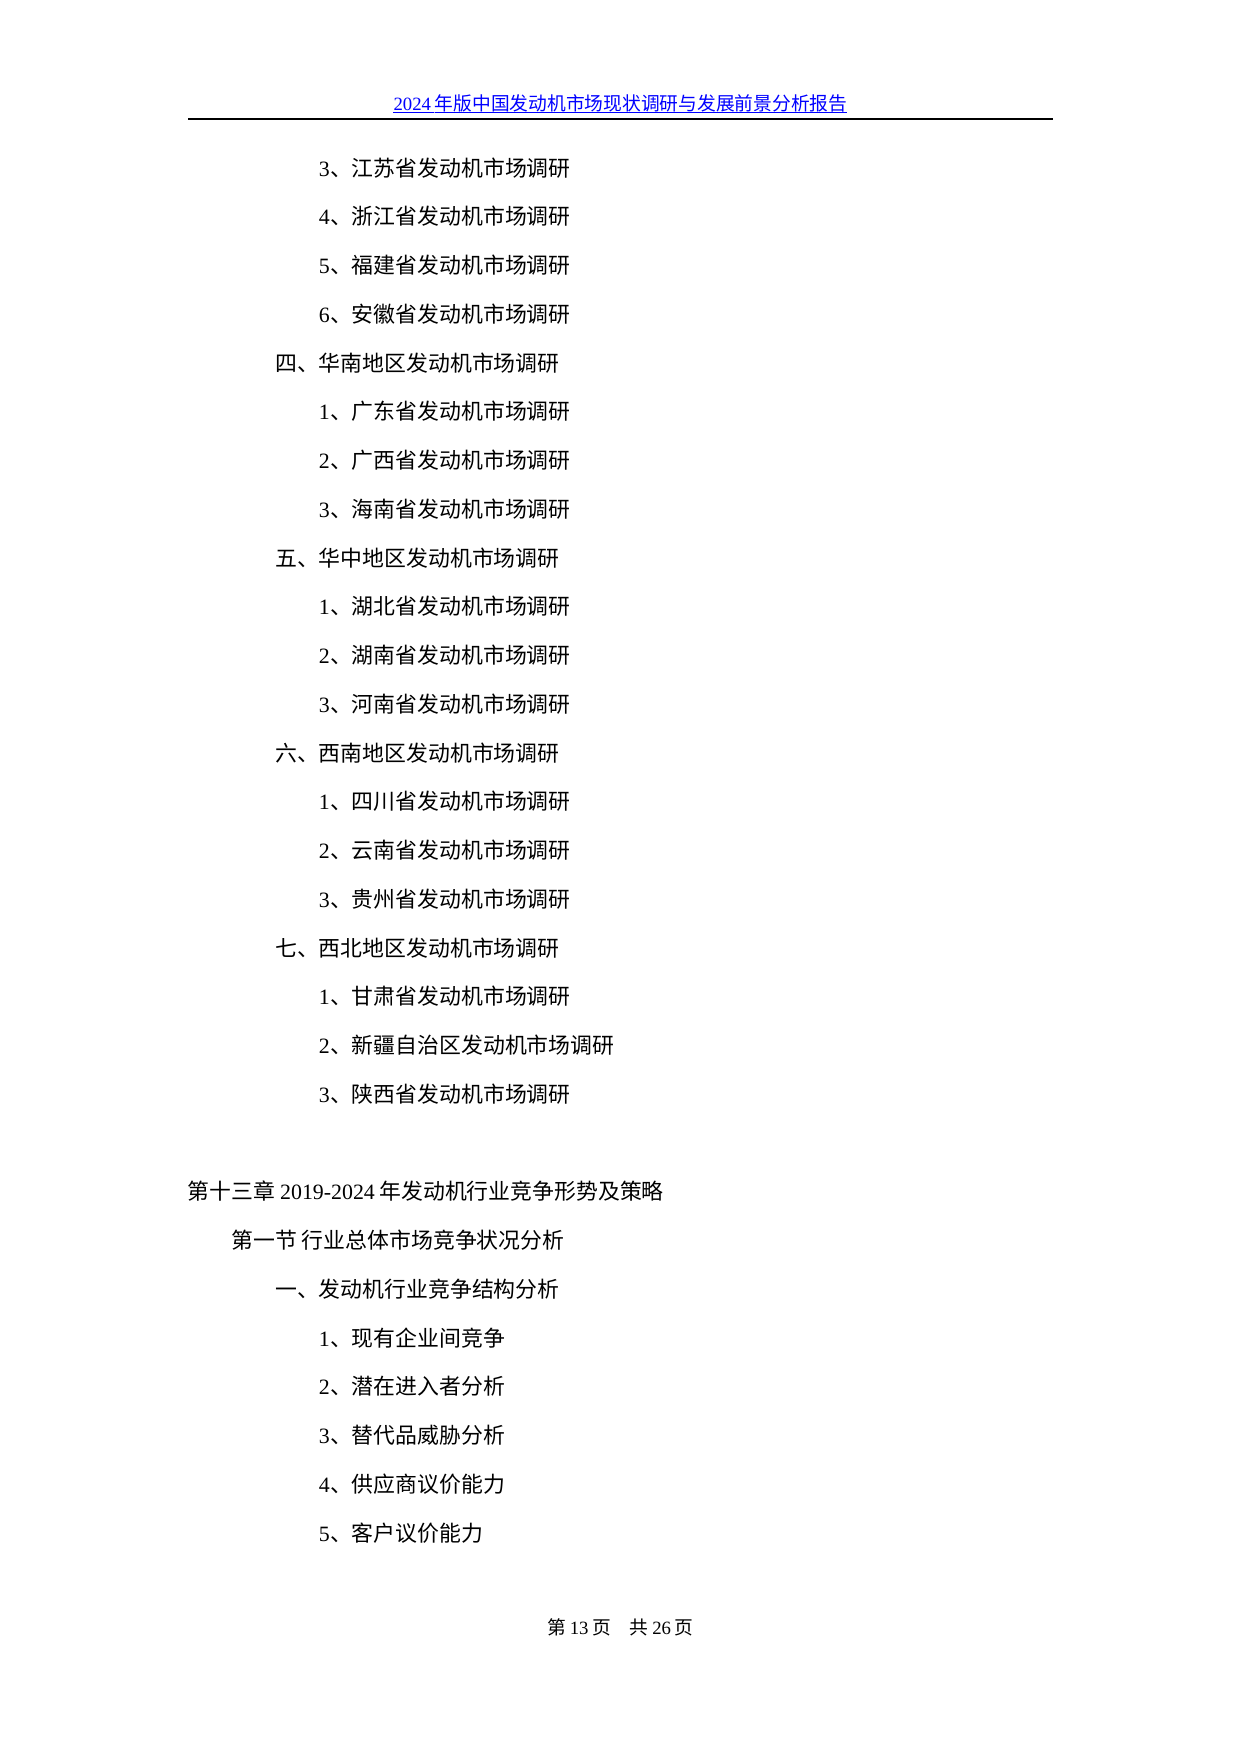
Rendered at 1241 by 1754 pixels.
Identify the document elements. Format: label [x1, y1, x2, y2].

text [187, 150, 1053, 1548]
